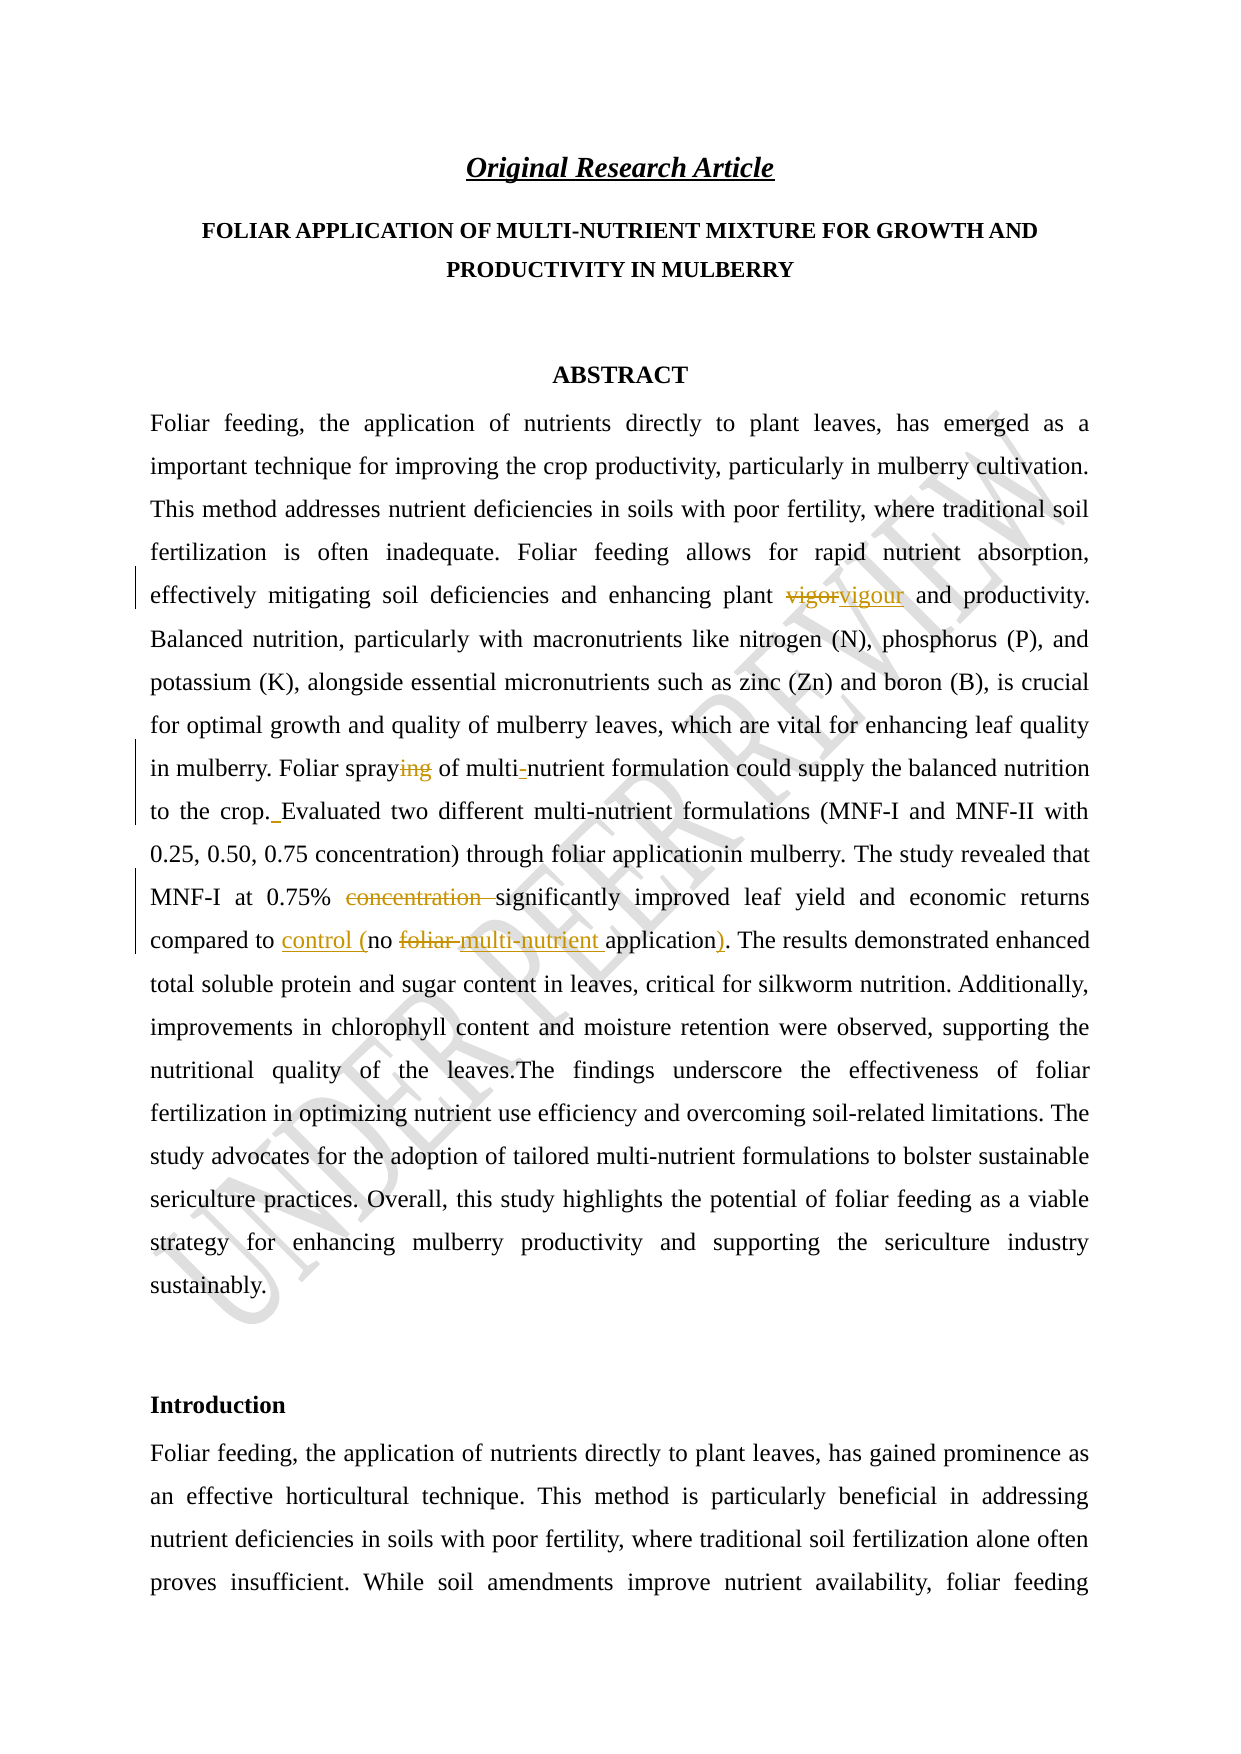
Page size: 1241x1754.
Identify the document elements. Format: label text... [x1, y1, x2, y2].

text FOLIAR APPLICATION OF MULTI-NUTRIENT MIXTURE FOR GROWTH AND PRODUCTIVITY IN MULBERRY [150, 217, 1090, 283]
text Original Research Article [150, 150, 1090, 183]
text Introduction [150, 1390, 1090, 1419]
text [150, 1438, 1090, 1596]
text Foliar feeding, the application of nutrients directly to plant leaves, has emerged as a important technique for improving the crop productivity, particularly in mulberry cultivation. This method addresses nutrient deficiencies in soils with poor fertility, where traditional soil fertilization is often inadequate. Foliar feeding allows for rapid nutrient absorption, effectively mitigating soil deficiencies and enhancing plant and productivity. Balanced nutrition, particularly with macronutrients like nitrogen (N), phosphorus (P), and potassium (K), alongside essential micronutrients such as zinc (Zn) and boron (B), is crucial for optimal growth and quality of mulberry leaves, which are vital for enhancing leaf quality in mulberry. Foliar spray of multinutrient formulation could supply the balanced nutrition to the crop.Evaluated two different multi-nutrient formulations (MNF-I and MNF-II with 0.25, 0.50, 0.75 concentration) through foliar applicationin mulberry. The study revealed that MNF-I at 0.75% significantly improved leaf yield and economic returns compared to no application. The results demonstrated enhanced total soluble protein and sugar content in leaves, critical for silkworm nutrition. Additionally, improvements in chlorophyll content and moisture retention were observed, supporting the nutritional quality of the leaves.The findings underscore the effectiveness of foliar fertilization in optimizing nutrient use efficiency and overcoming soil-related limitations. The study advocates for the adoption of tailored multi-nutrient formulations to bolster sustainable sericulture practices. Overall, this study highlights the potential of foliar feeding as a viable strategy for enhancing mulberry productivity and supporting the sericulture industry sustainably. [150, 408, 1090, 1299]
text ABSTRACT [150, 360, 1090, 389]
